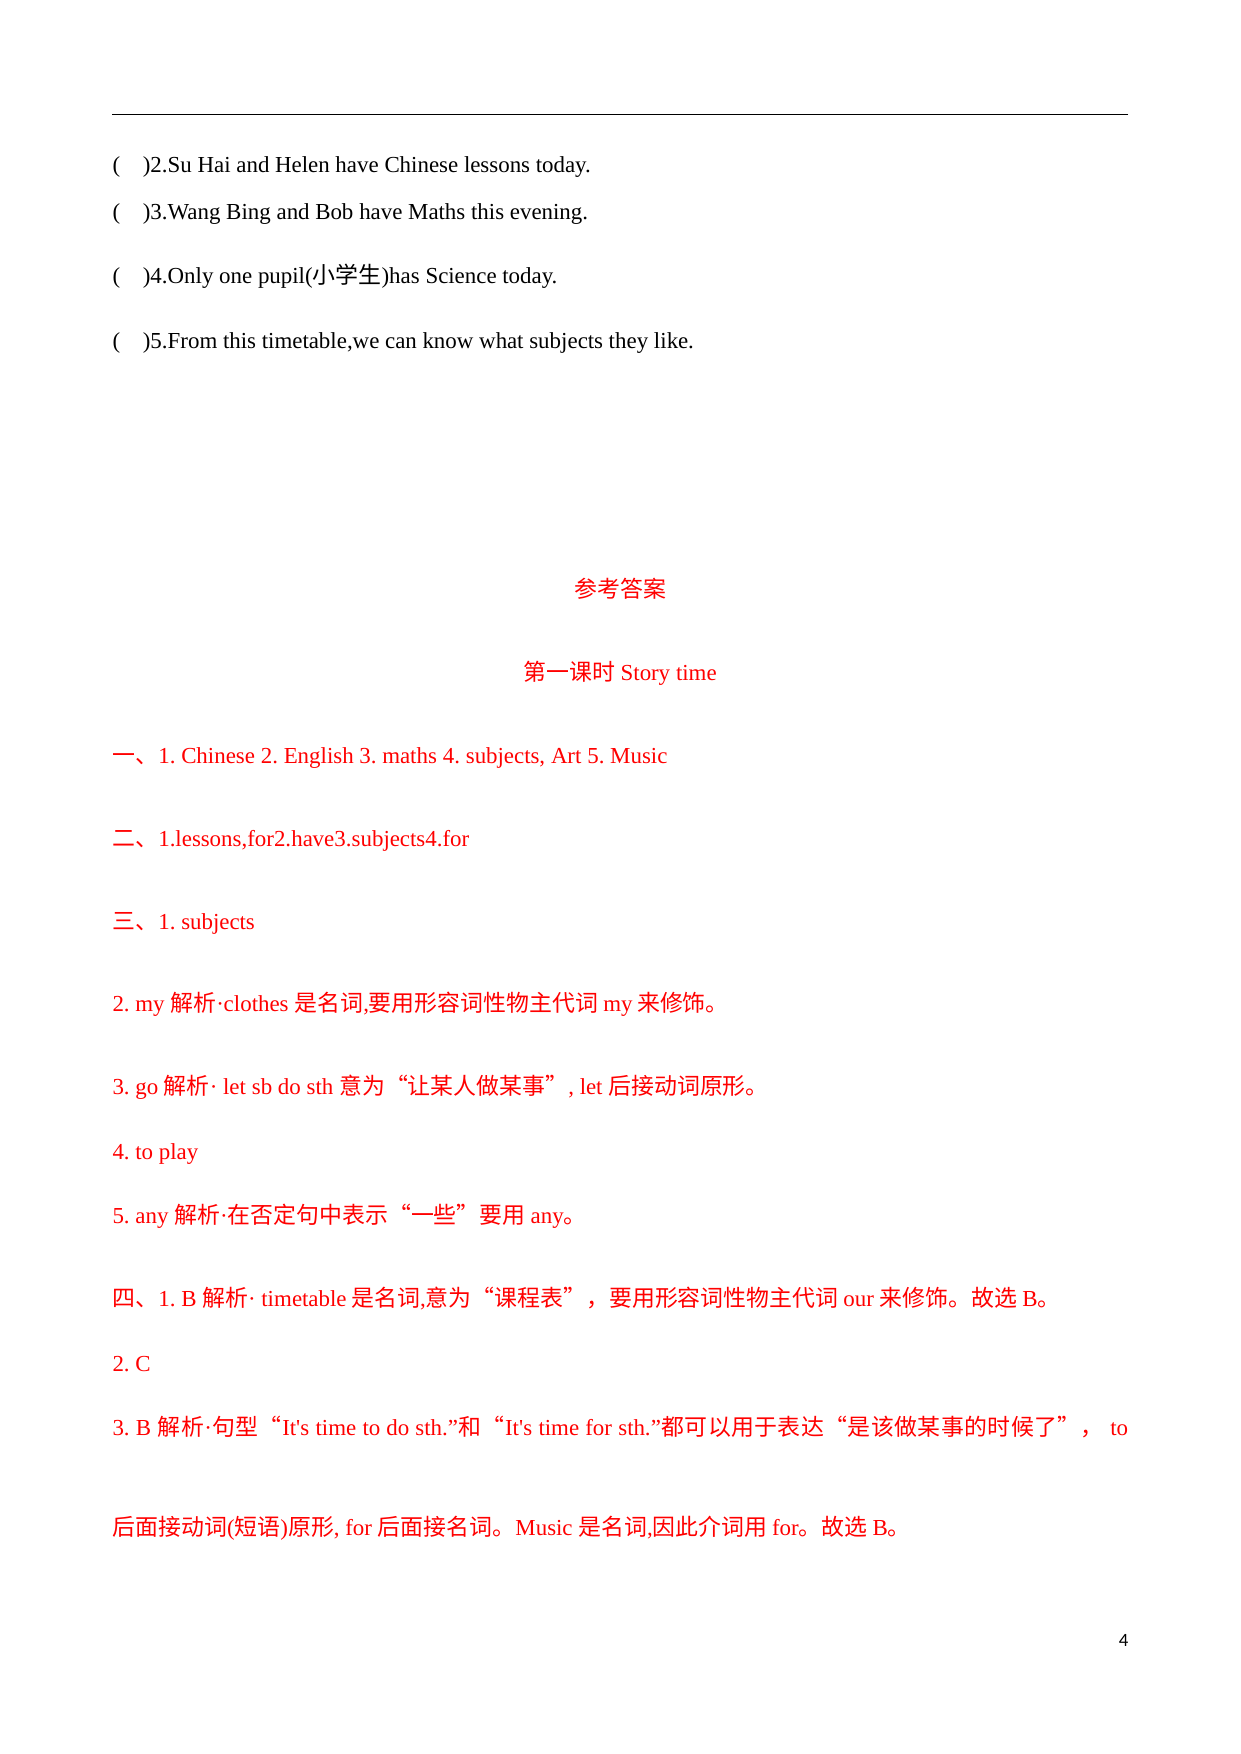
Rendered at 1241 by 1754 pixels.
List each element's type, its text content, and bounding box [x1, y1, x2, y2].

text 参考答案 [112, 555, 1128, 621]
text 3. go 解析· let sb do sth 意为“让某人做某事”, let 后接动词原形。 [112, 1052, 1128, 1118]
text 二、1.lessons,for2.have3.subjects4.for [112, 803, 1128, 869]
text ( )5.From this timetable,we can know what subjects they like. [112, 323, 1128, 357]
text 三、1. subjects [112, 886, 1128, 952]
text 4. to play [112, 1134, 1128, 1168]
text 2. my 解析·clothes 是名词,要用形容词性物主代词 my来修饰。 [112, 969, 1128, 1035]
text 5. any 解析·在否定句中表示“一些”要用 any。 [112, 1181, 1128, 1247]
text 2. C [112, 1346, 1128, 1379]
text 第一课时 Story time [112, 638, 1128, 704]
text ( )2.Su Hai and Helen have Chinese lessons today. [112, 148, 1128, 181]
text 一、1. Chinese 2. English 3. maths 4. subjects, Art 5. Music [112, 720, 1128, 787]
text ( )4.Only one pupil(小学生)has Science today. [112, 241, 1128, 307]
text 四、1. B 解析· timetable是名词,意为“课程表”，要用形容词性物主代词 our 来修饰。故选 B。 [112, 1263, 1128, 1330]
text 3. B 解析·句型“It's time to do sth.”和“It's time for sth.”都可以用于表达“是该做某事的时候了”， to 后面接动词(短语)原形, for 后面接名词。Music 是名词,因此介词用for。故选 B。 [112, 1393, 1128, 1558]
text ( )3.Wang Bing and Bob have Maths this evening. [112, 194, 1128, 228]
